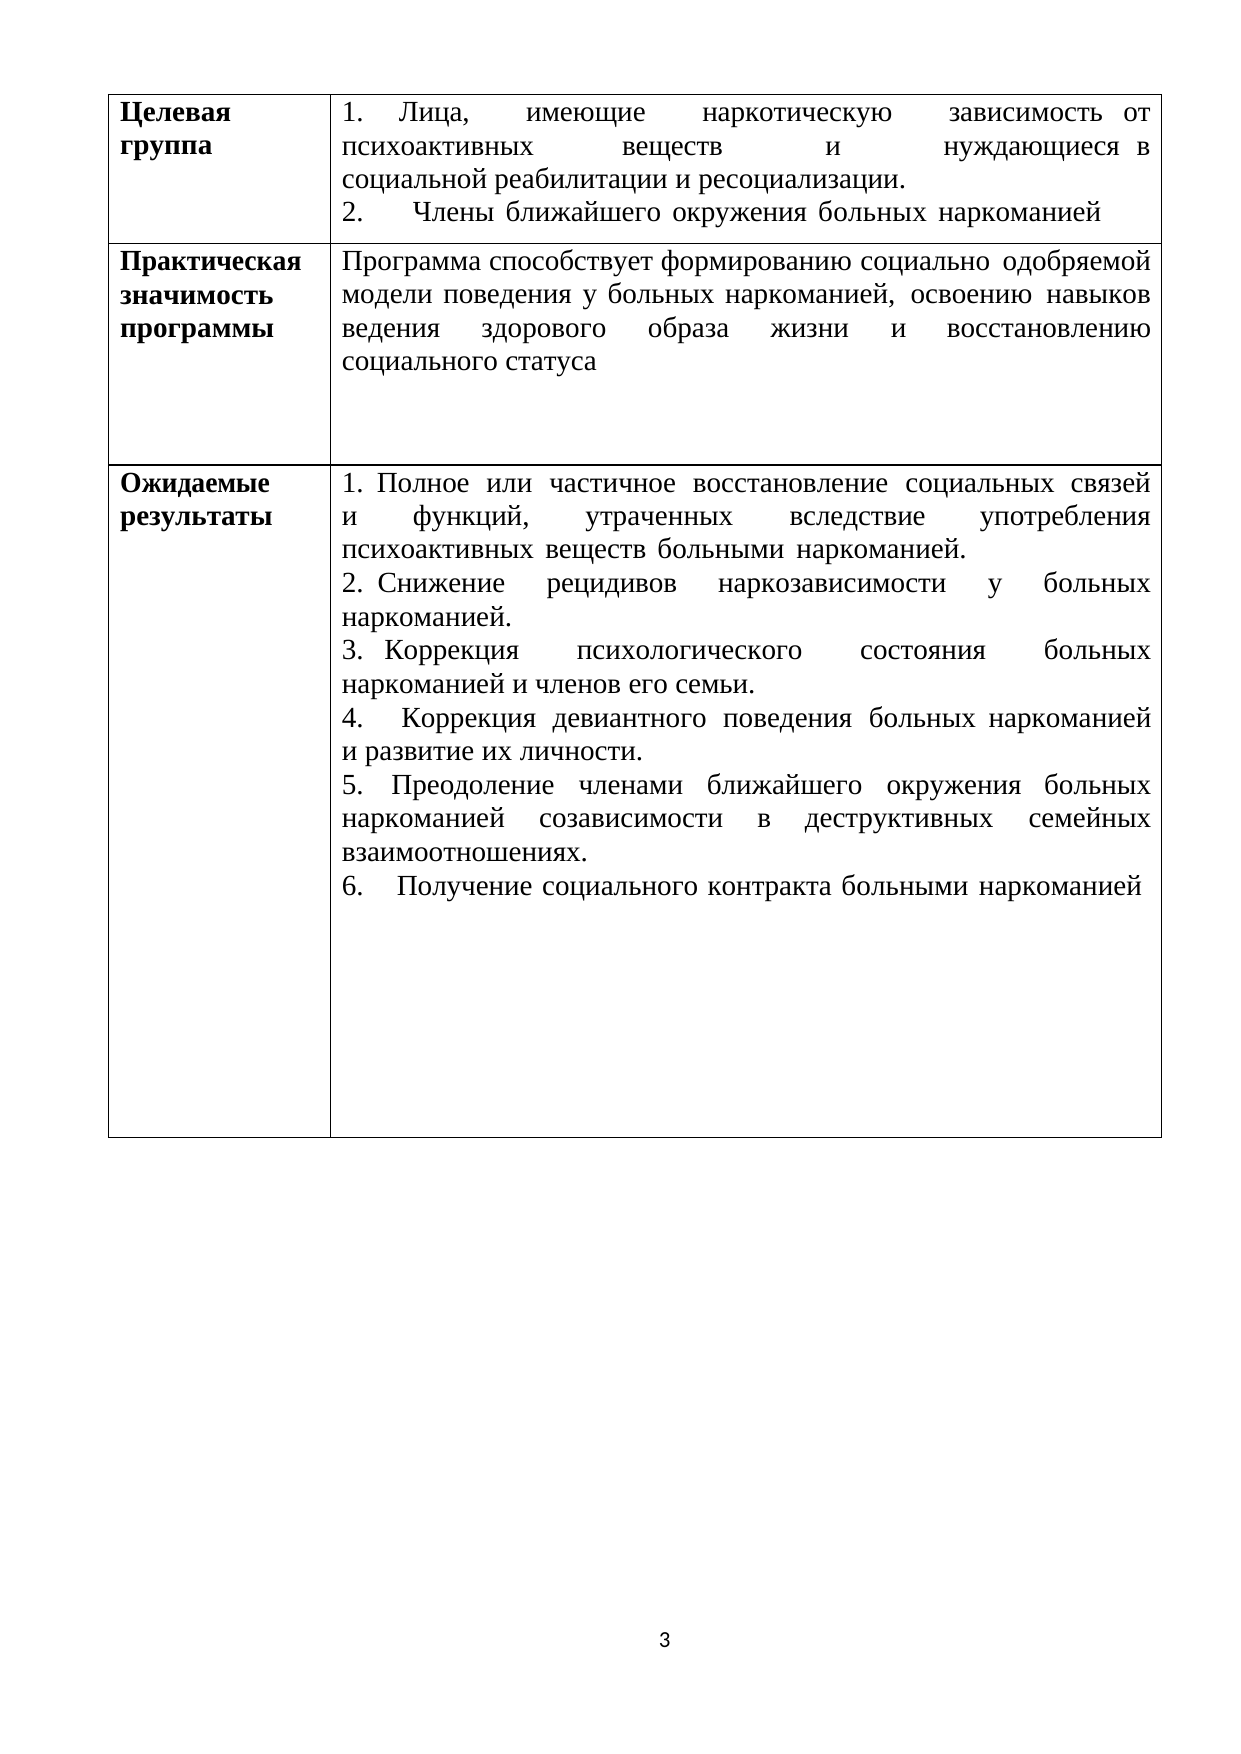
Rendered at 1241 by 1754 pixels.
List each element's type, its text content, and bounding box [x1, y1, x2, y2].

table_cell Программа способствует формированию социально одобряемой модели поведения у больных наркоманией, освоению навыков ведения здорового образа жизни и восстановлению социального статуса [331, 244, 1161, 464]
table_cell Полное или частичное восстановление социальных связей и функций, утраченных вследствие употребления психоактивных веществ больными наркоманией. Снижение рецидивов наркозависимости у больных наркоманией. Коррекция психологического состояния больных наркоманией и членов его семьи. Коррекция девиантного поведения больных наркоманией и развитие их личности. Преодоление членами ближайшего окружения больных наркоманией созависимости в деструктивных семейных взаимоотношениях. Получение социального контракта больными наркоманией [331, 466, 1161, 1136]
table_cell Ожидаемые результаты [109, 466, 330, 1136]
table_cell Лица, имеющие наркотическую зависимость от психоактивных веществ и нуждающиеся в социальной реабилитации и ресоциализации. Члены ближайшего окружения больных наркоманией [331, 95, 1161, 243]
table_cell Целевая группа [109, 95, 330, 243]
table_cell Практическая значимость программы [109, 244, 330, 464]
